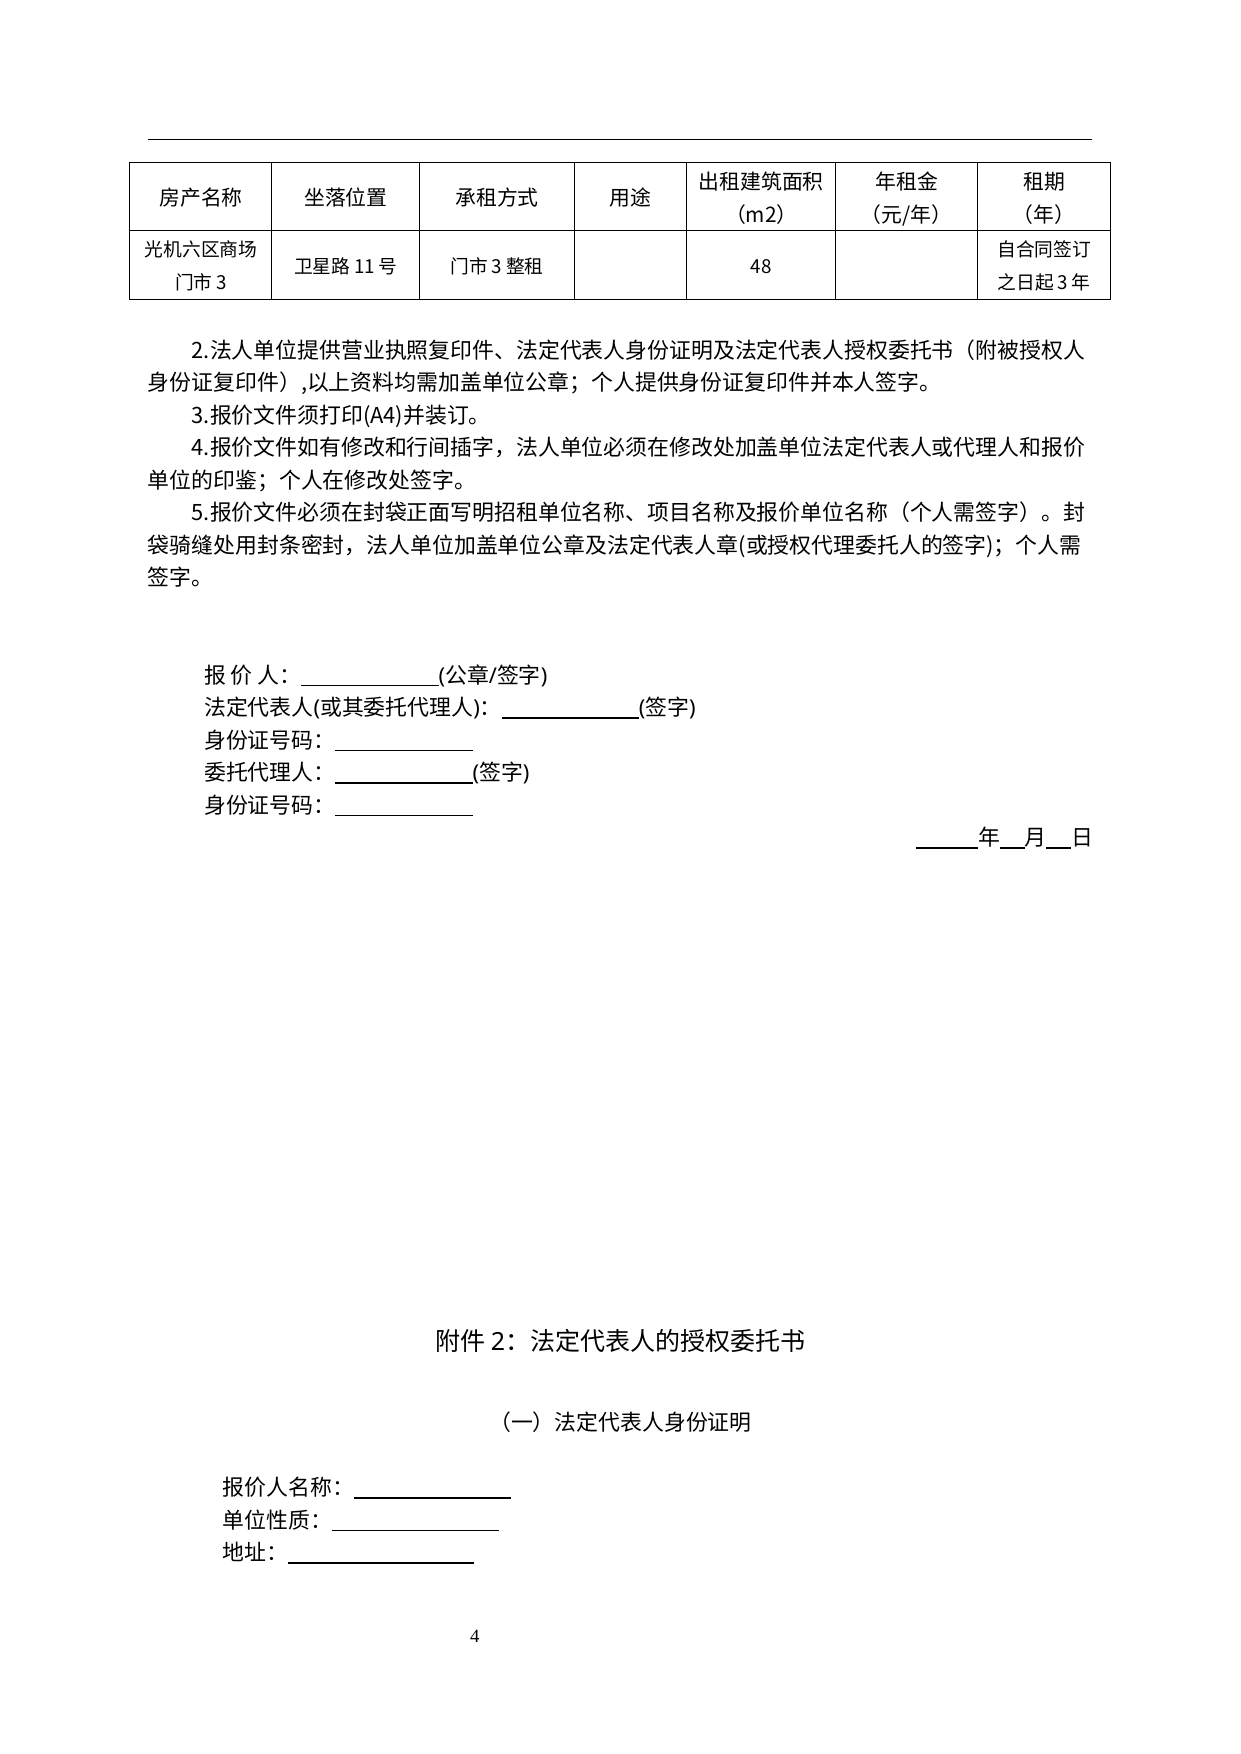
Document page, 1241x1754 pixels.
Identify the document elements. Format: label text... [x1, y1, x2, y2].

table_cell 门市3整租 [420, 231, 574, 299]
text 委托代理人： (签字) [204, 755, 1092, 787]
table_cell 光机六区商场门市3 [130, 231, 271, 299]
text 地址： [222, 1535, 1092, 1567]
table_header 年租金 （元/年） [836, 163, 977, 230]
table_header 出租建筑面积 （m2） [687, 163, 835, 230]
text 报价人名称： [222, 1470, 1092, 1502]
table_header 房产名称 [130, 163, 271, 230]
text 3.报价文件须打印(A4)并装订。 [148, 397, 1092, 430]
text 5.报价文件必须在封袋正面写明招租单位名称、项目名称及报价单位名称（个人需签字）。封袋骑缝处用封条密封，法人单位加盖单位公章及法定代表人章(或授权代理委托人的签字)；个人需签字。 [148, 495, 1092, 592]
text 身份证号码： [204, 722, 1092, 755]
table_cell [836, 231, 977, 299]
text （一）法定代表人身份证明 [148, 1405, 1092, 1437]
table_cell 自合同签订之日起3年 [978, 231, 1110, 299]
table_header 承租方式 [420, 163, 574, 230]
text 年 月 日 [148, 820, 1092, 852]
table_header 用途 [575, 163, 686, 230]
text 附件2：法定代表人的授权委托书 [148, 1307, 1092, 1372]
text 2.法人单位提供营业执照复印件、法定代表人身份证明及法定代表人授权委托书（附被授权人身份证复印件）,以上资料均需加盖单位公章；个人提供身份证复印件并本人签字。 [148, 332, 1092, 397]
text 4.报价文件如有修改和行间插字，法人单位必须在修改处加盖单位法定代表人或代理人和报价单位的印鉴；个人在修改处签字。 [148, 430, 1092, 495]
table_header 坐落位置 [272, 163, 419, 230]
table_cell 卫星路11号 [272, 231, 419, 299]
text 报 价 人： (公章/签字) [204, 657, 1092, 690]
table_cell 48 [687, 231, 835, 299]
text 身份证号码： [204, 787, 1092, 820]
table_header 租期 （年） [978, 163, 1110, 230]
text 单位性质： [222, 1502, 1092, 1535]
text 法定代表人(或其委托代理人)： (签字) [204, 690, 1092, 722]
table_cell [575, 231, 686, 299]
